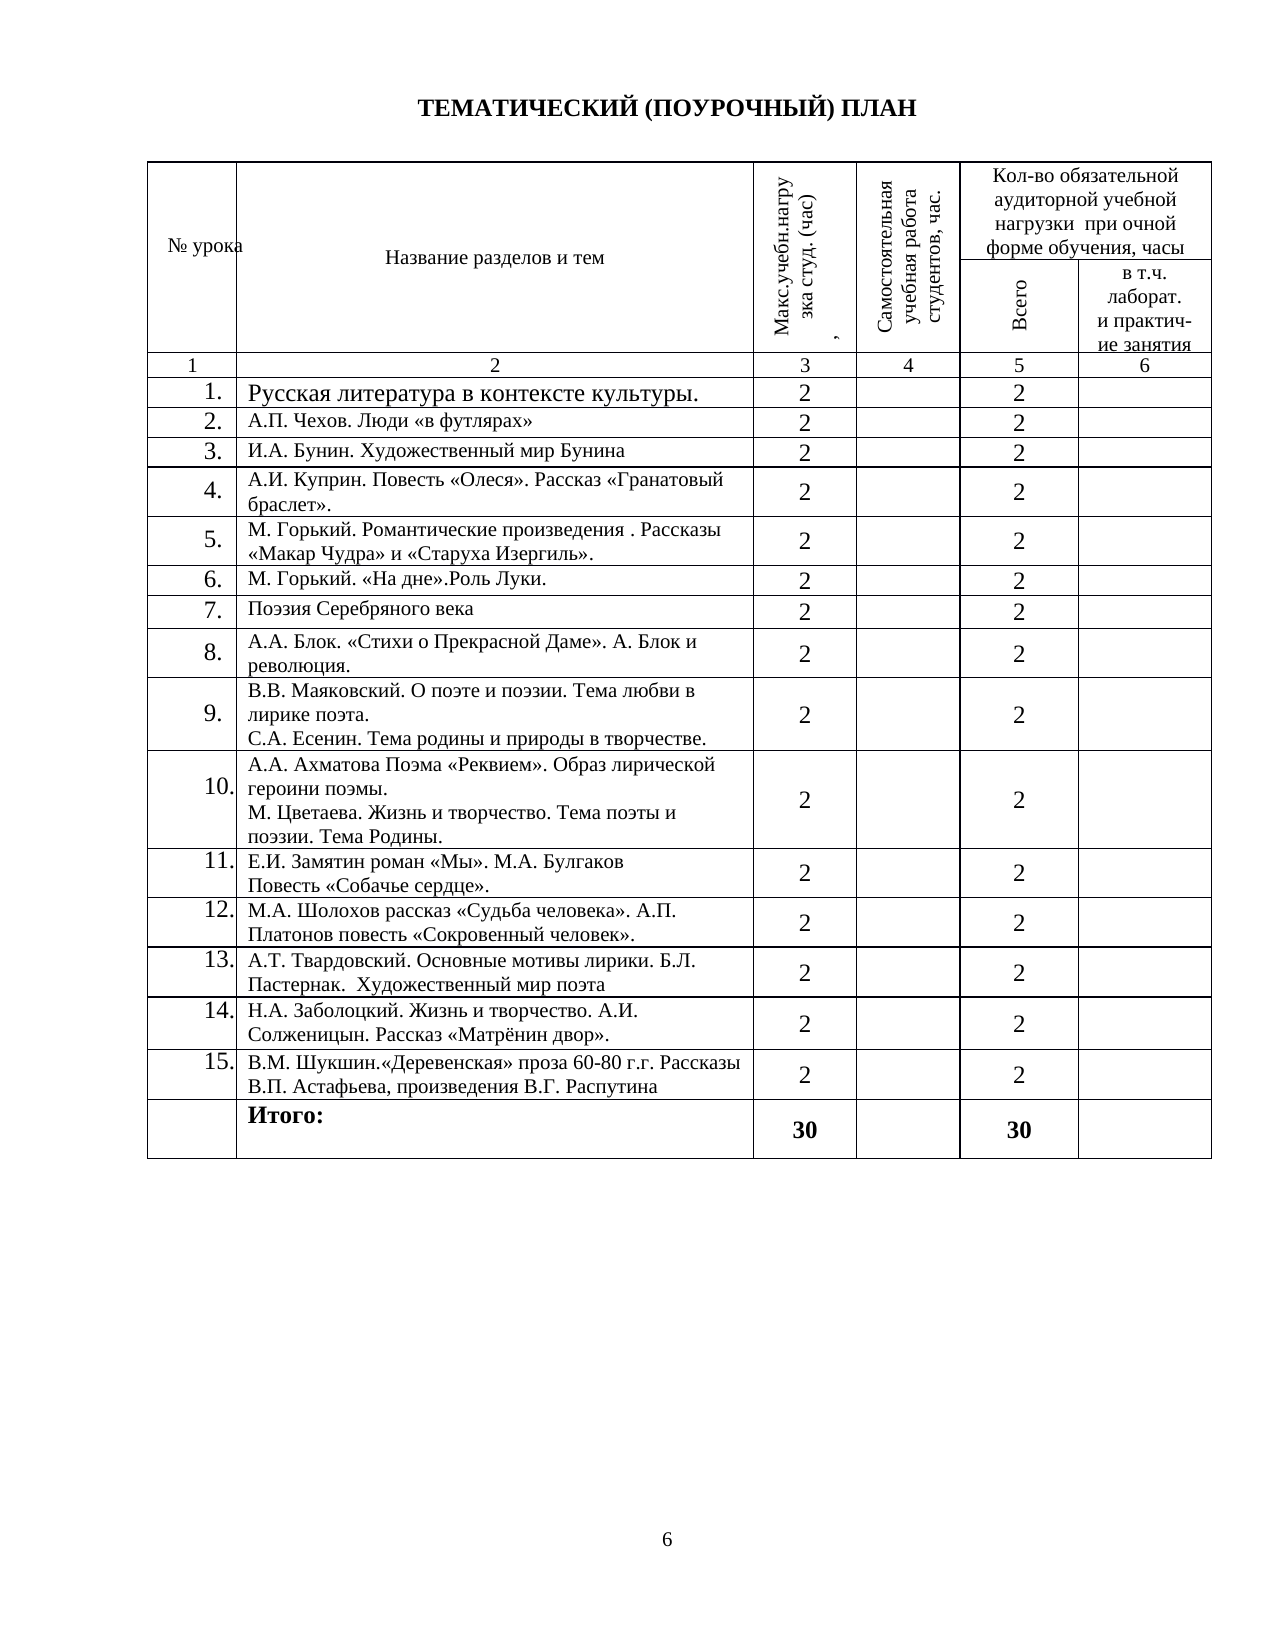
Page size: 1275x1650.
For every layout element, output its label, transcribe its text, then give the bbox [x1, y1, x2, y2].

table_cell [1079, 1100, 1211, 1158]
table_cell 30 [754, 1100, 856, 1158]
table_cell 6 [1079, 353, 1211, 377]
table_cell [1079, 1050, 1211, 1099]
table_cell В.М. Шукшин.«Деревенская» проза 60-80 г.г. Рассказы В.П. Астафьева, произведения В.Г. Распутина [237, 1050, 753, 1099]
table_cell [1079, 948, 1211, 996]
table_cell 2 [754, 751, 856, 848]
table_cell [148, 517, 236, 565]
table_cell [148, 998, 236, 1049]
table_cell 2 [961, 948, 1078, 996]
table_cell [148, 751, 236, 848]
table_cell А.А. Ахматова Поэма «Реквием». Образ лирической героини поэмы. М. Цветаева. Жизнь и творчество. Тема поэты и поэзии. Тема Родины. [237, 751, 753, 848]
table_cell 5 [961, 353, 1078, 377]
table_cell 30 [961, 1100, 1078, 1158]
table_cell А.Т. Твардовский. Основные мотивы лирики. Б.Л. Пастернак. Художественный мир поэта [237, 948, 753, 996]
table_cell [1079, 751, 1211, 848]
table_cell 2 [961, 629, 1078, 677]
table_cell [857, 948, 959, 996]
table_cell [857, 898, 959, 946]
table_cell М. Горький. Романтические произведения . Рассказы «Макар Чудра» и «Старуха Изергиль». [237, 517, 753, 565]
table_cell 2 [754, 468, 856, 516]
table_cell 2 [754, 408, 856, 437]
table_cell [857, 751, 959, 848]
table_header Название разделов и тем [237, 163, 753, 352]
table_cell [1079, 596, 1211, 628]
table_cell [857, 629, 959, 677]
table_cell [857, 998, 959, 1049]
table_cell 2 [754, 678, 856, 750]
table_cell [148, 678, 236, 750]
table_cell [857, 378, 959, 407]
table_cell М.А. Шолохов рассказ «Судьба человека». А.П. Платонов повесть «Сокровенный человек». [237, 898, 753, 946]
table_cell 2 [754, 998, 856, 1049]
table_cell [1079, 468, 1211, 516]
table_cell 2 [961, 751, 1078, 848]
table_cell 1 [148, 353, 236, 377]
subtitle тематический (поурочный) план [148, 93, 1186, 122]
table_cell 2 [754, 517, 856, 565]
table_cell [857, 468, 959, 516]
table_cell [857, 596, 959, 628]
table_cell [148, 378, 236, 407]
table_cell 2 [961, 596, 1078, 628]
table_cell 2 [754, 596, 856, 628]
table_cell [857, 566, 959, 594]
table_cell 2 [961, 566, 1078, 594]
table_cell 2 [237, 353, 753, 377]
table_cell [1079, 898, 1211, 946]
table_cell 2 [961, 468, 1078, 516]
table_cell [1079, 566, 1211, 594]
table_cell Русская литература в контексте культуры. [237, 378, 753, 407]
table_cell [148, 438, 236, 466]
table_cell М. Горький. «На дне».Роль Луки. [237, 566, 753, 594]
table_cell 2 [754, 898, 856, 946]
table_header Макс.учебн.нагрузка студ. (час) , [754, 163, 856, 352]
table_cell [1079, 629, 1211, 677]
table_cell Итого: [237, 1100, 753, 1158]
table_cell [857, 1100, 959, 1158]
table_cell [857, 1050, 959, 1099]
table_cell [148, 948, 236, 996]
table_cell 2 [961, 849, 1078, 897]
table_cell [1079, 998, 1211, 1049]
table_cell 2 [961, 898, 1078, 946]
table_cell 2 [961, 408, 1078, 437]
table_cell 2 [961, 998, 1078, 1049]
table_cell 2 [961, 678, 1078, 750]
table_cell 2 [754, 566, 856, 594]
table_cell 2 [754, 948, 856, 996]
table_cell [1079, 849, 1211, 897]
table_cell [857, 517, 959, 565]
table_cell 2 [754, 378, 856, 407]
table_cell А.А. Блок. «Стихи о Прекрасной Даме». А. Блок и революция. [237, 629, 753, 677]
table_cell [857, 408, 959, 437]
table_cell [857, 438, 959, 466]
table_cell [1079, 378, 1211, 407]
table_cell [148, 1050, 236, 1099]
table_cell [148, 566, 236, 594]
table_cell А.П. Чехов. Люди «в футлярах» [237, 408, 753, 437]
table_header Самостоятельная учебная работа студентов, час. [857, 163, 959, 352]
table_cell 2 [961, 517, 1078, 565]
table_cell 4 [857, 353, 959, 377]
table_cell 3 [754, 353, 856, 377]
table_cell А.И. Куприн. Повесть «Олеся». Рассказ «Гранатовый браслет». [237, 468, 753, 516]
table_cell [1079, 678, 1211, 750]
table_cell [857, 849, 959, 897]
table_cell И.А. Бунин. Художественный мир Бунина [237, 438, 753, 466]
table_cell 2 [961, 1050, 1078, 1099]
table_cell Е.И. Замятин роман «Мы». М.А. Булгаков Повесть «Собачье сердце». [237, 849, 753, 897]
table_cell Всего [961, 260, 1078, 352]
table_cell 2 [961, 378, 1078, 407]
table_cell [1079, 408, 1211, 437]
table_cell 2 [754, 629, 856, 677]
table_cell [148, 408, 236, 437]
table_cell [857, 678, 959, 750]
table_cell в т.ч. лаборат. и практич-ие занятия [1079, 260, 1211, 352]
table_cell [148, 596, 236, 628]
table_cell Н.А. Заболоцкий. Жизнь и творчество. А.И. Солженицын. Рассказ «Матрёнин двор». [237, 998, 753, 1049]
table_cell 2 [754, 438, 856, 466]
table_cell [1079, 517, 1211, 565]
table_header Кол-во обязательной аудиторной учебной нагрузки при очной форме обучения, часы [961, 163, 1211, 259]
table_cell 2 [961, 438, 1078, 466]
table_cell [148, 849, 236, 897]
table_cell 2 [754, 849, 856, 897]
table_cell В.В. Маяковский. О поэте и поэзии. Тема любви в лирике поэта. С.А. Есенин. Тема родины и природы в творчестве. [237, 678, 753, 750]
table_cell [148, 629, 236, 677]
table_cell [148, 1100, 236, 1158]
table_cell 2 [754, 1050, 856, 1099]
table_cell [148, 468, 236, 516]
table_header № урока [148, 163, 236, 352]
table_cell Поэзия Серебряного века [237, 596, 753, 628]
table_cell [148, 898, 236, 946]
table_cell [1079, 438, 1211, 466]
